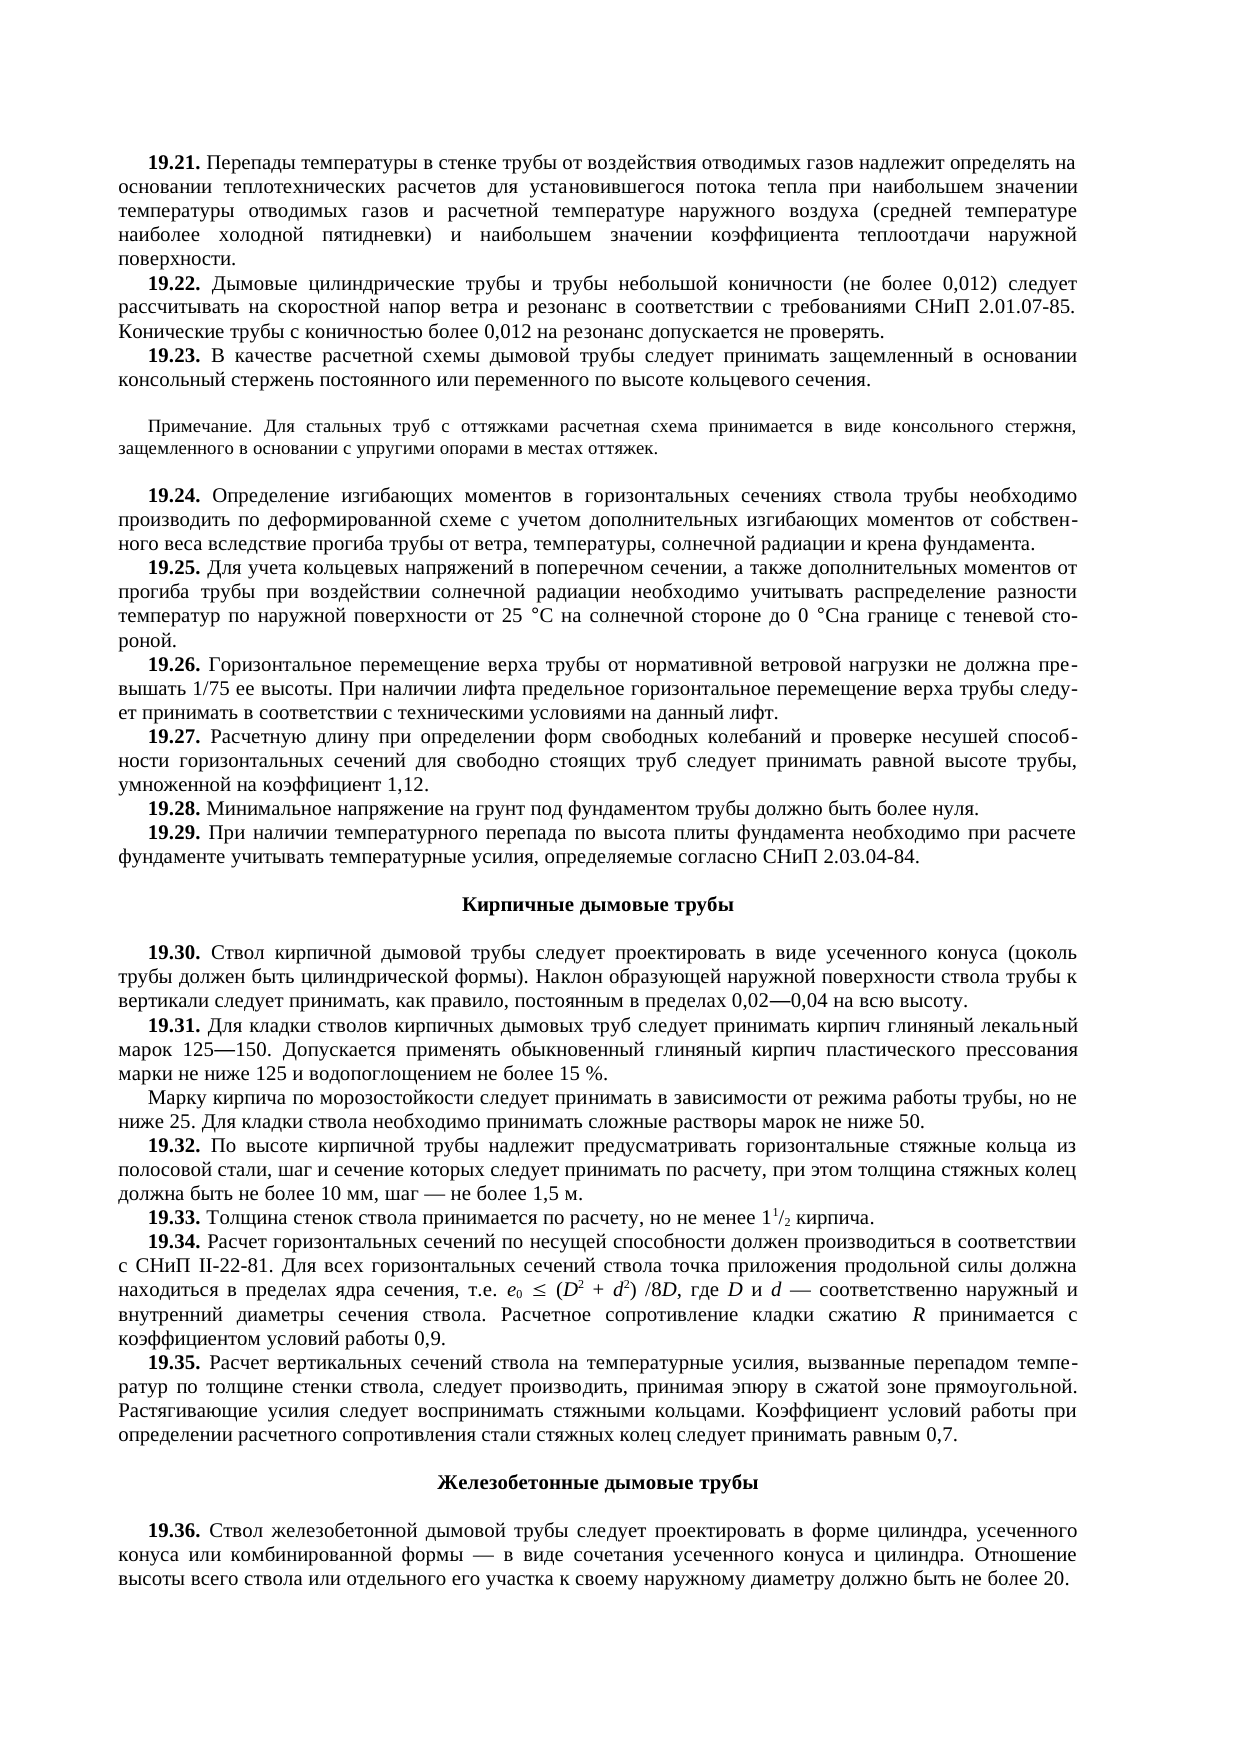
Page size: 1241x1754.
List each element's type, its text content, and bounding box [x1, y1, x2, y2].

text 19.30. Ствол кирпичной дымовой трубы следует проектировать в виде усеченного конуса (цоколь трубы должен быть цилиндрической формы). Наклон образующей наружной поверхности ствола трубы к вертикали следует принимать, как правило, постоянным в пределах 0,020,04 на всю высоту. [118, 940, 1078, 1012]
text Кирпичные дымовые трубы [118, 892, 1078, 916]
text 19.23. В качестве расчетной схемы дымовой трубы следует принимать защемленный в основании консольный стержень постоянного или переменного по высоте кольцевого сечения. [118, 342, 1078, 391]
text 19.34. Расчет горизонтальных сечений по несущей способности должен производиться в соответствии с СНиП II-22-81. Для всех горизонтальных сечений ствола точка приложения продольной силы должна находиться в пределах ядра сечения, т.е. е0 (D2 + d2) /8D, где D и d — соответственно наружный и внутренний диаметры сечения ствола. Расчетное сопротивление кладки сжатию R принимается с коэффициентом условий работы 0,9. [118, 1229, 1078, 1349]
text 19.21. Перепады температуры в стенке трубы от воздействия отводимых газов надлежит определять на основании теплотехнических расчетов для установившегося потока тепла при наибольшем значении температуры отводимых газов и расчетной температуре наружного воздуха (средней температуре наиболее холодной пятидневки) и наибольшем значении коэффициента теплоотдачи наружной поверхности. [118, 150, 1078, 270]
text 19.36. Ствол железобетонной дымовой трубы следует проектировать в форме цилиндра, усеченного конуса или комбинированной формы — в виде сочетания усеченного конуса и цилиндра. Отношение высоты всего ствола или отдельного его участка к своему наружному диаметру должно быть не более 20. [118, 1518, 1078, 1590]
text Примечание. Для стальных труб с оттяжками расчетная схема принимается в виде консольного стержня, защемленного в основании с упругими опорами в местах оттяжек. [118, 415, 1078, 459]
text 19.22. Дымовые цилиндрические трубы и трубы небольшой коничности (не более 0,012) следует рассчитывать на скоростной напор ветра и резонанс в соответствии с требованиями СНиП 2.01.07-85. Конические трубы с коничностью более 0,012 на резонанс допускается не проверять. [118, 270, 1078, 342]
text 19.26. Горизонтальное перемещение верха трубы от нормативной ветровой нагрузки не должна превышать 1/75 ее высоты. При наличии лифта предельное горизонтальное перемещение верха трубы следует принимать в соответствии с техническими условиями на данный лифт. [118, 651, 1078, 724]
text 19.31. Для кладки стволов кирпичных дымовых труб следует принимать кирпич глиняный лекальный марок 125150. Допускается применять обыкновенный глиняный кирпич пластического прессования марки не ниже 125 и водопоглощением не более 15 %. [118, 1012, 1078, 1085]
text 19.28. Минимальное напряжение на грунт под фундаментом трубы должно быть более нуля. [118, 796, 1078, 820]
text 19.29. При наличии температурного перепада по высота плиты фундамента необходимо при расчете фундаменте учитывать температурные усилия, определяемые согласно СНиП 2.03.04-84. [118, 820, 1078, 868]
text 19.32. По высоте кирпичной трубы надлежит предусматривать горизонтальные стяжные кольца из полосовой стали, шаг и сечение которых следует принимать по расчету, при этом толщина стяжных колец должна быть не более 10 мм, шаг — не более 1,5 м. [118, 1133, 1078, 1205]
text 19.25. Для учета кольцевых напряжений в поперечном сечении, а также дополнительных моментов от прогиба трубы при воздействии солнечной радиации необходимо учитывать распределение разности температур по наружной поверхности от 25 С на солнечной стороне до 0 Сна границе с теневой стороной. [118, 555, 1078, 651]
text Марку кирпича по морозостойкости следует принимать в зависимости от режима работы трубы, но не ниже 25. Для кладки ствола необходимо принимать сложные растворы марок не ниже 50. [118, 1085, 1078, 1133]
text 19.27. Расчетную длину при определении форм свободных колебаний и проверке несушей способности горизонтальных сечений для свободно стоящих труб следует принимать равной высоте трубы, умноженной на коэффициент 1,12. [118, 724, 1078, 796]
text 19.24. Определение изгибающих моментов в горизонтальных сечениях ствола трубы необходимо производить по деформированной схеме с учетом дополнительных изгибающих моментов от собственного веса вследствие прогиба трубы от ветра, температуры, солнечной радиации и крена фундамента. [118, 483, 1078, 555]
text 19.33. Толщина стенок ствола принимается по расчету, но не менее 11/2 кирпича. [118, 1205, 1078, 1229]
text 19.35. Расчет вертикальных сечений ствола на температурные усилия, вызванные перепадом температур по толщине стенки ствола, следует производить, принимая эпюру в сжатой зоне прямоугольной. Растягивающие усилия следует воспринимать стяжными кольцами. Коэффициент условий работы при определении расчетного сопротивления стали стяжных колец следует принимать равным 0,7. [118, 1349, 1078, 1446]
text Железобетонные дымовые трубы [118, 1470, 1078, 1494]
